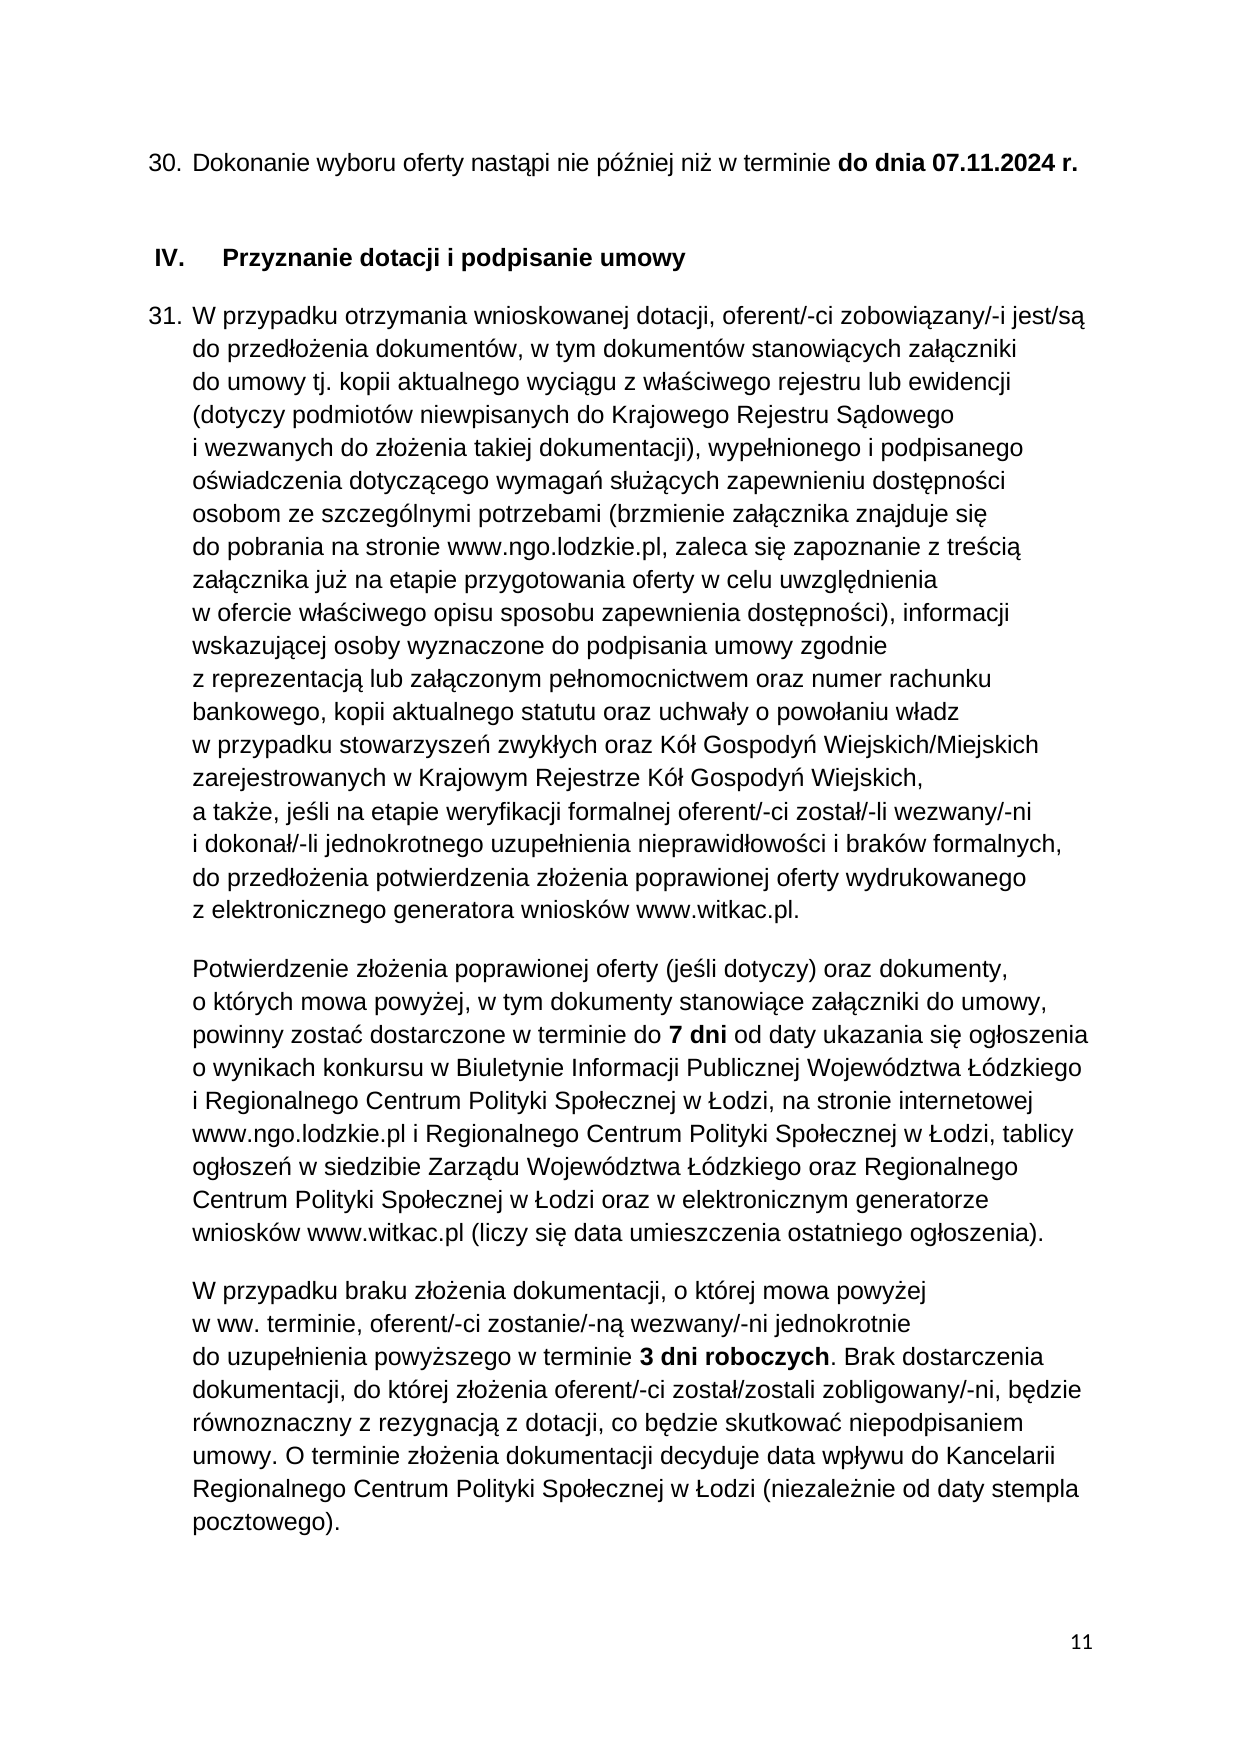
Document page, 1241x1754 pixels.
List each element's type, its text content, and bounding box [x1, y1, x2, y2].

list W przypadku otrzymania wnioskowanej dotacji, oferent/-ci zobowiązany/-i jest/są do przedłożenia dokumentów, w tym dokumentów stanowiących załączniki do umowy tj. kopii aktualnego wyciągu z właściwego rejestru lub ewidencji (dotyczy podmiotów niewpisanych do Krajowego Rejestru Sądowego i wezwanych do złożenia takiej dokumentacji), wypełnionego i podpisanego oświadczenia dotyczącego wymagań służących zapewnieniu dostępności osobom ze szczególnymi potrzebami (brzmienie załącznika znajduje się do pobrania na stronie www.ngo.lodzkie.pl, zaleca się zapoznanie z treścią załącznika już na etapie przygotowania oferty w celu uwzględnienia w ofercie właściwego opisu sposobu zapewnienia dostępności), informacji wskazującej osoby wyznaczone do podpisania umowy zgodnie z reprezentacją lub załączonym pełnomocnictwem oraz numer rachunku bankowego, kopii aktualnego statutu oraz uchwały o powołaniu władz w przypadku stowarzyszeń zwykłych oraz Kół Gospodyń Wiejskich/Miejskich zarejestrowanych w Krajowym Rejestrze Kół Gospodyń Wiejskich, a także, jeśli na etapie weryfikacji formalnej oferent/-ci został/-li wezwany/-ni i dokonał/-li jednokrotnego uzupełnienia nieprawidłowości i braków formalnych, do przedłożenia potwierdzenia złożenia poprawionej oferty wydrukowanego z elektronicznego generatora wniosków www.witkac.pl. [148, 301, 1093, 924]
subtitle Przyznanie dotacji i podpisanie umowy [185, 243, 1093, 272]
list Potwierdzenie złożenia poprawionej oferty (jeśli dotyczy) oraz dokumenty, o których mowa powyżej, w tym dokumenty stanowiące załączniki do umowy, powinny zostać dostarczone w terminie do 7 dni od daty ukazania się ogłoszenia o wynikach konkursu w Biuletynie Informacji Publicznej Województwa Łódzkiego i Regionalnego Centrum Polityki Społecznej w Łodzi, na stronie internetowej www.ngo.lodzkie.pl i Regionalnego Centrum Polityki Społecznej w Łodzi, tablicy ogłoszeń w siedzibie Zarządu Województwa Łódzkiego oraz Regionalnego Centrum Polityki Społecznej w Łodzi oraz w elektronicznym generatorze wniosków www.witkac.pl (liczy się data umieszczenia ostatniego ogłoszenia). [192, 953, 1093, 1246]
list Dokonanie wyboru oferty nastąpi nie później niż w terminie do dnia 07.11.2024 r. [148, 148, 1093, 176]
list W przypadku braku złożenia dokumentacji, o której mowa powyżej w ww. terminie, oferent/-ci zostanie/-ną wezwany/-ni jednokrotnie do uzupełnienia powyższego w terminie 3 dni roboczych. Brak dostarczenia dokumentacji, do której złożenia oferent/-ci został/zostali zobligowany/-ni, będzie równoznaczny z rezygnacją z dotacji, co będzie skutkować niepodpisaniem umowy. O terminie złożenia dokumentacji decyduje data wpływu do Kancelarii Regionalnego Centrum Polityki Społecznej w Łodzi (niezależnie od daty stempla pocztowego). [192, 1276, 1093, 1536]
